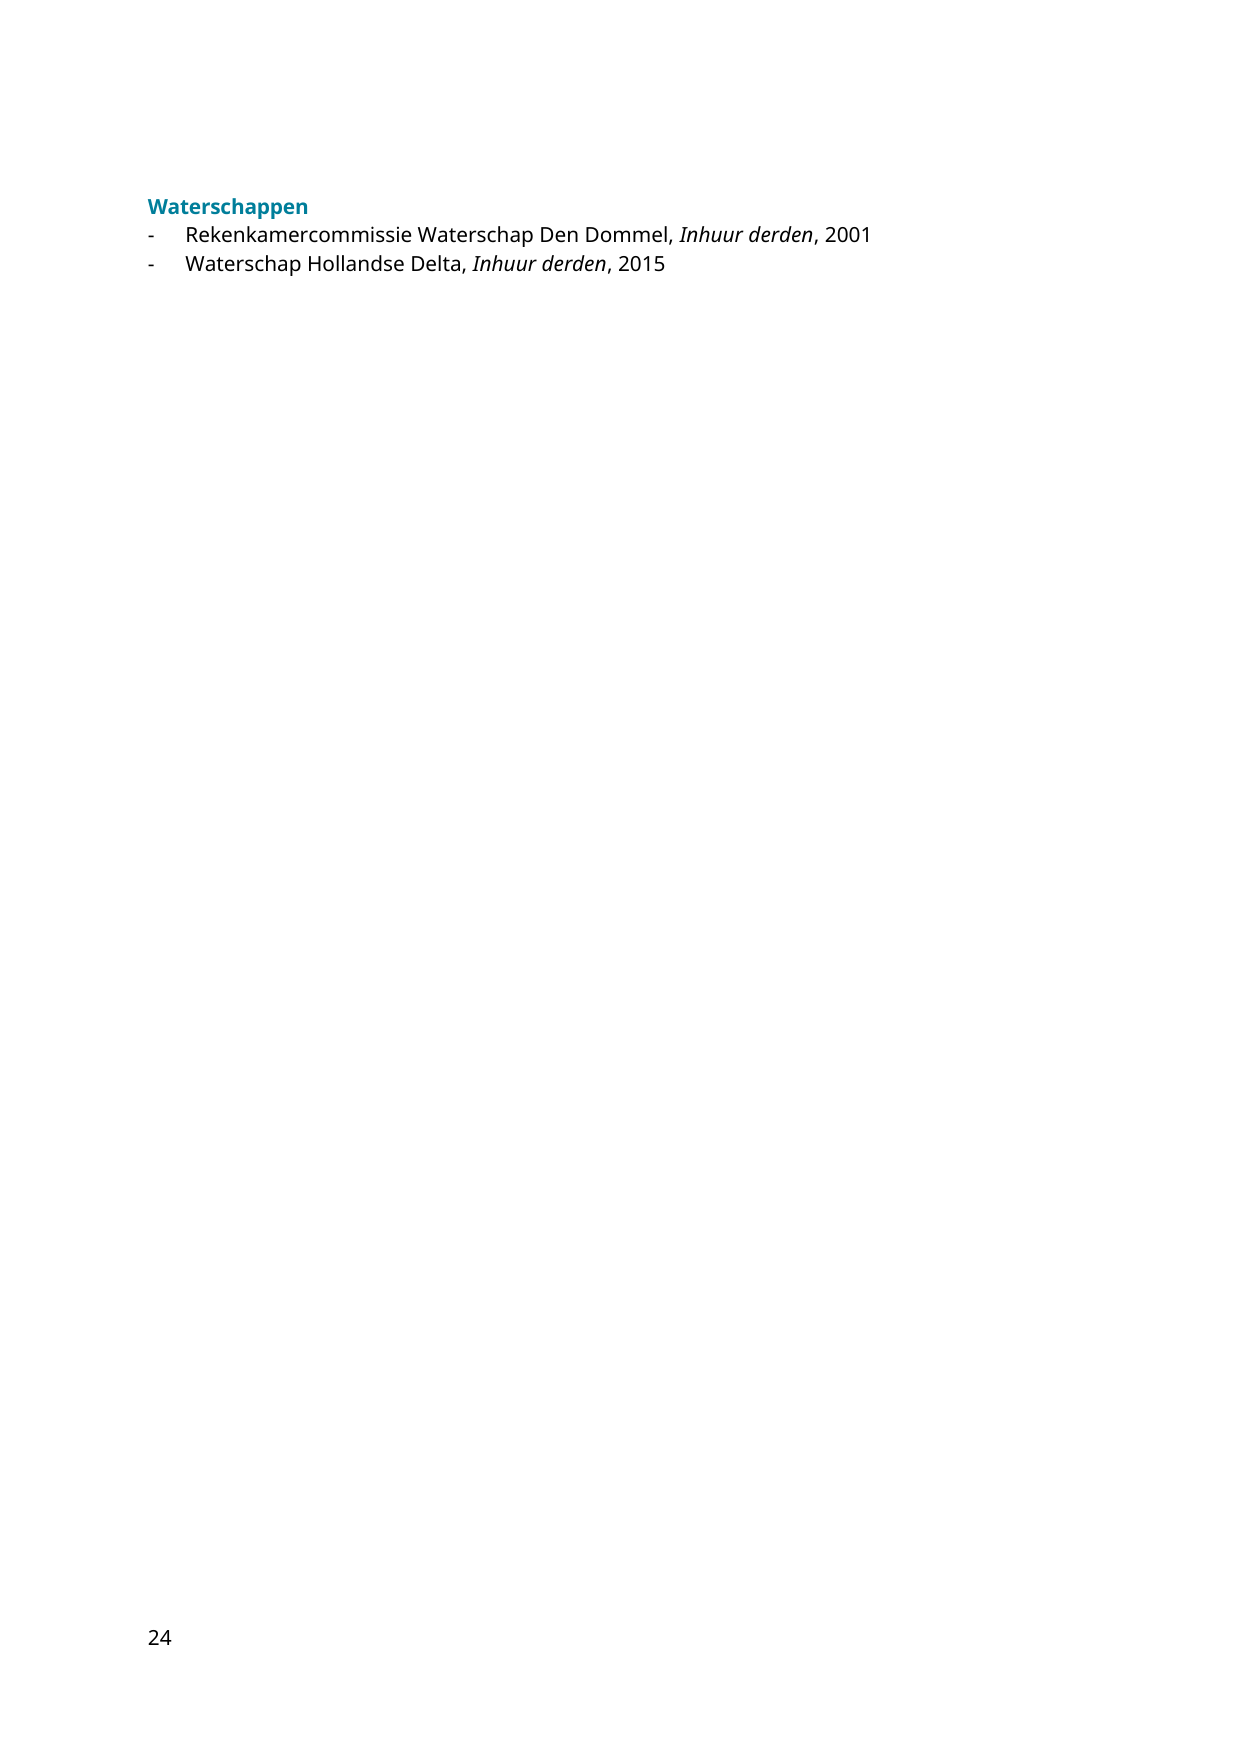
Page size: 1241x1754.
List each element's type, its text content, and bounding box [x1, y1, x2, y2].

list Waterschap Hollandse Delta, Inhuur derden, 2015 [148, 249, 1093, 277]
subtitle Waterschappen [148, 192, 1093, 220]
list Rekenkamercommissie Waterschap Den Dommel, Inhuur derden, 2001 [148, 220, 1093, 249]
